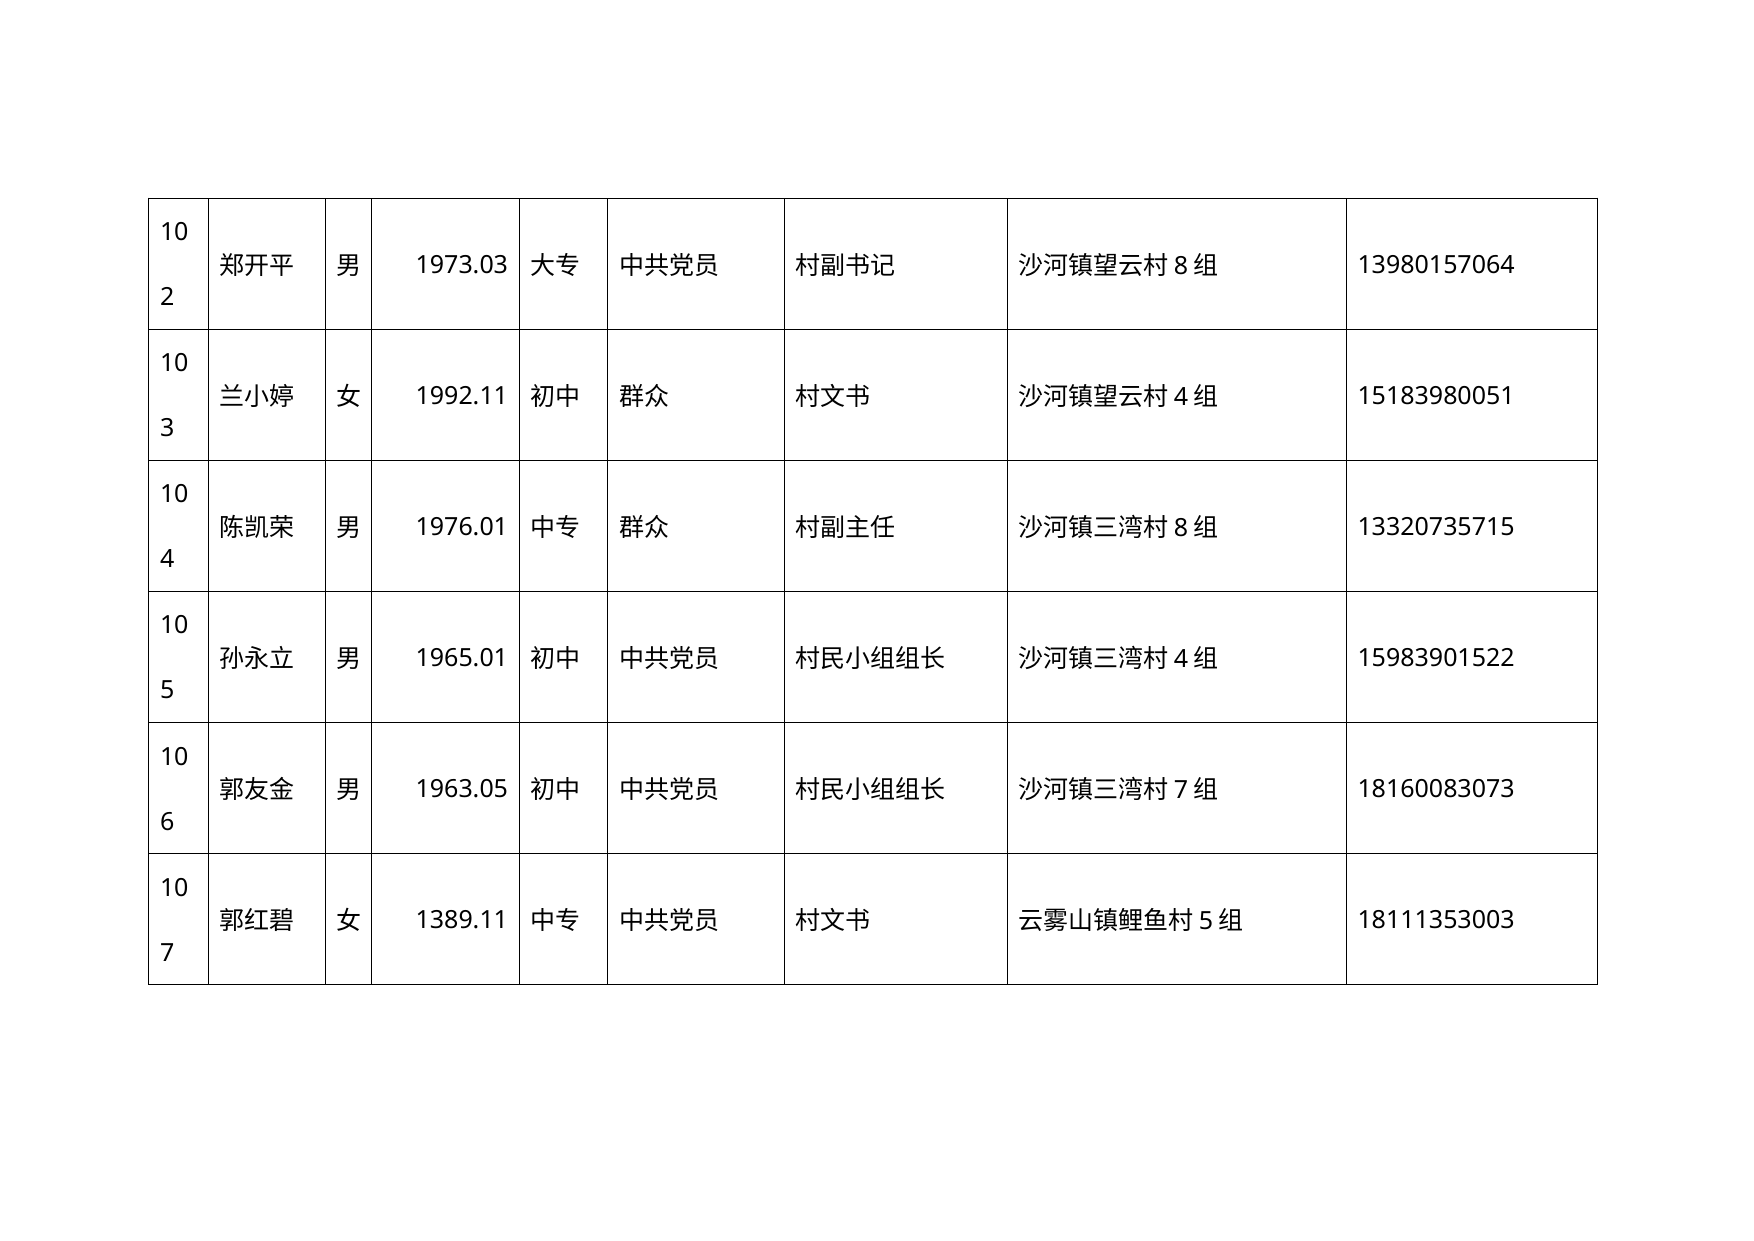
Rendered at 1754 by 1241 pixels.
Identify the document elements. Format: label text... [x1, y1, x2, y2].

table_cell 中共党员 [608, 592, 784, 722]
table_cell 107 [149, 854, 208, 984]
table_cell 中共党员 [608, 854, 784, 984]
table_cell 沙河镇三湾村7组 [1008, 723, 1346, 853]
table_cell 18160083073 [1347, 723, 1597, 853]
table_cell 村文书 [785, 854, 1007, 984]
table_cell 群众 [608, 461, 784, 591]
table_cell 1992.11 [372, 330, 519, 460]
table_cell 1963.05 [372, 723, 519, 853]
table_cell 沙河镇望云村8组 [1008, 199, 1346, 329]
table_cell 群众 [608, 330, 784, 460]
table_cell 沙河镇三湾村4组 [1008, 592, 1346, 722]
table_cell 中专 [520, 461, 607, 591]
table_cell 村文书 [785, 330, 1007, 460]
table_cell 男 [326, 461, 371, 591]
table_cell 中专 [520, 854, 607, 984]
table_cell 女 [326, 330, 371, 460]
table_cell 孙永立 [209, 592, 325, 722]
table_cell 106 [149, 723, 208, 853]
table_cell 1973.03 [372, 199, 519, 329]
table_cell 中共党员 [608, 199, 784, 329]
table_cell 初中 [520, 592, 607, 722]
table_cell 沙河镇三湾村8组 [1008, 461, 1346, 591]
table_cell 村副主任 [785, 461, 1007, 591]
table_cell 郭红碧 [209, 854, 325, 984]
table_cell 18111353003 [1347, 854, 1597, 984]
table_cell 兰小婷 [209, 330, 325, 460]
table_cell 13980157064 [1347, 199, 1597, 329]
table_cell 郭友金 [209, 723, 325, 853]
table_cell 村民小组组长 [785, 592, 1007, 722]
table_cell 103 [149, 330, 208, 460]
table_cell 105 [149, 592, 208, 722]
table_cell 男 [326, 199, 371, 329]
table_cell 男 [326, 723, 371, 853]
table_cell 15983901522 [1347, 592, 1597, 722]
table_cell 女 [326, 854, 371, 984]
table_cell 1976.01 [372, 461, 519, 591]
table_cell 沙河镇望云村4组 [1008, 330, 1346, 460]
table_cell 102 [149, 199, 208, 329]
table_cell 村副书记 [785, 199, 1007, 329]
table_cell 陈凯荣 [209, 461, 325, 591]
table_cell 中共党员 [608, 723, 784, 853]
table_cell 104 [149, 461, 208, 591]
table_cell 初中 [520, 723, 607, 853]
table_cell 13320735715 [1347, 461, 1597, 591]
table_cell 云雾山镇鲤鱼村5组 [1008, 854, 1346, 984]
table_cell 1389.11 [372, 854, 519, 984]
table_cell 村民小组组长 [785, 723, 1007, 853]
table_cell 男 [326, 592, 371, 722]
table_cell 郑开平 [209, 199, 325, 329]
table_cell 初中 [520, 330, 607, 460]
table_cell 15183980051 [1347, 330, 1597, 460]
table_cell 1965.01 [372, 592, 519, 722]
table_cell 大专 [520, 199, 607, 329]
